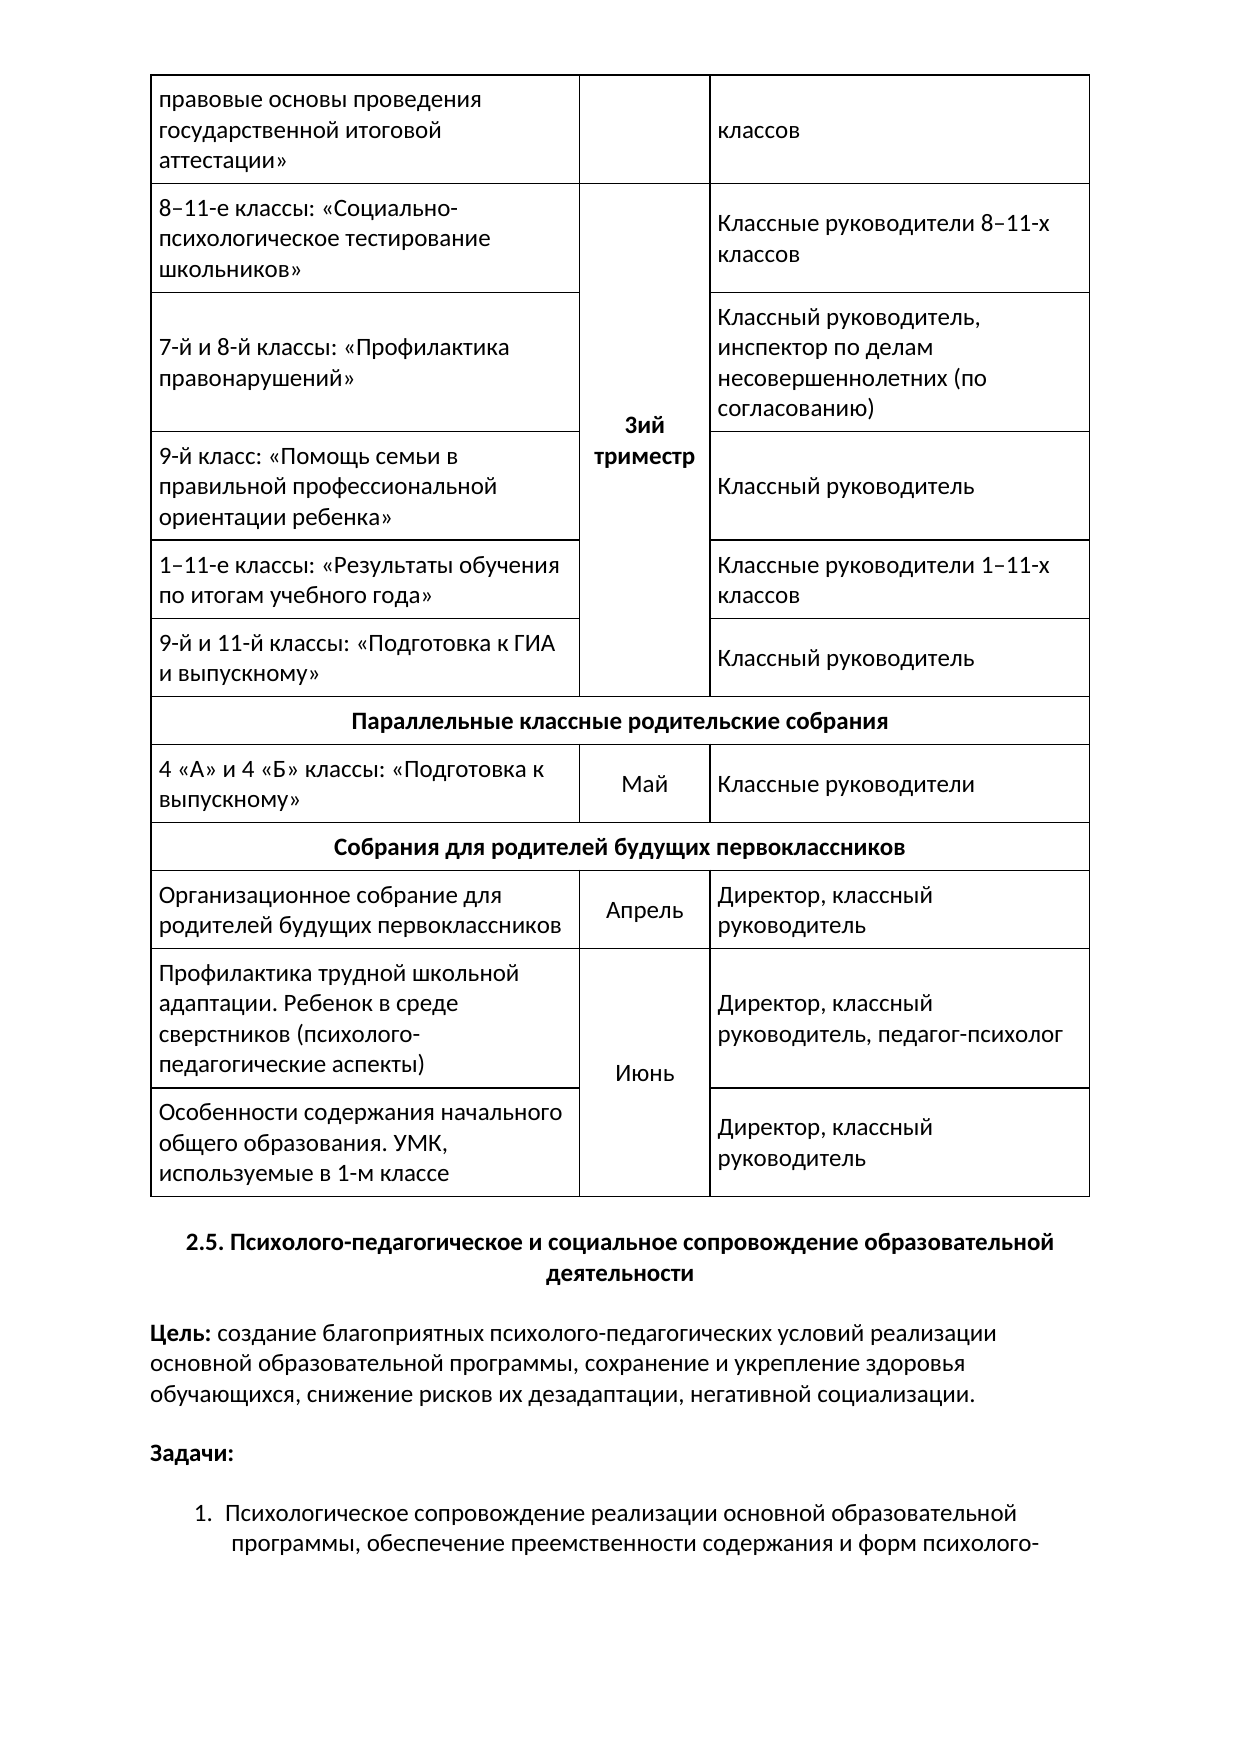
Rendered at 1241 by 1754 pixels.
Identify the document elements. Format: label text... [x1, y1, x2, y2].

text Цель: создание благоприятных психолого-педагогических условий реализации основной образовательной программы, сохранение и укрепление здоровья обучающихся, снижение рисков их дезадаптации, негативной социализации. [150, 1317, 1090, 1408]
table_cell 3ий триместр [580, 184, 709, 696]
table_cell 7-й и 8-й классы: «Профилактика правонарушений» [152, 293, 579, 431]
table_cell 4 «А» и 4 «Б» классы: «Подготовка к выпускному» [152, 745, 579, 822]
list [194, 1497, 1071, 1558]
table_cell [152, 76, 579, 183]
table_cell Директор, классный руководитель [711, 871, 1089, 948]
table_cell Классные руководители 1–11-х классов [711, 541, 1089, 618]
table_cell 8–11-е классы: «Социально-психологическое тестирование школьников» [152, 184, 579, 291]
table_cell Директор, классный руководитель [711, 1089, 1089, 1196]
table_cell Профилактика трудной школьной адаптации. Ребенок в среде сверстников (психолого-педагогические аспекты) [152, 949, 579, 1087]
table_cell Классный руководитель, инспектор по делам несовершеннолетних (по согласованию) [711, 293, 1089, 431]
table_cell 9-й класс: «Помощь семьи в правильной профессиональной ориентации ребенка» [152, 432, 579, 539]
table_cell Собрания для родителей будущих первоклассников [152, 823, 1089, 869]
text 2.5. Психолого-педагогическое и социальное сопровождение образовательной деятельности [150, 1226, 1090, 1287]
table_cell Май [580, 745, 709, 822]
table_cell Особенности содержания начального общего образования. УМК, используемые в 1-м классе [152, 1089, 579, 1196]
table_cell Классные руководители [711, 745, 1089, 822]
text Задачи: [150, 1437, 1090, 1468]
table_cell Классные руководители 8–11-х классов [711, 184, 1089, 291]
table_cell Директор, классный руководитель, педагог-психолог [711, 949, 1089, 1087]
table_cell 9-й и 11-й классы: «Подготовка к ГИА и выпускному» [152, 619, 579, 696]
table_cell 1–11-е классы: «Результаты обучения по итогам учебного года» [152, 541, 579, 618]
table_cell Классный руководитель [711, 432, 1089, 539]
table_cell Классный руководитель [711, 619, 1089, 696]
table_cell Организационное собрание для родителей будущих первоклассников [152, 871, 579, 948]
table_cell Июнь [580, 949, 709, 1196]
table_cell Параллельные классные родительские собрания [152, 697, 1089, 743]
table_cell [711, 76, 1089, 183]
table_cell Апрель [580, 871, 709, 948]
